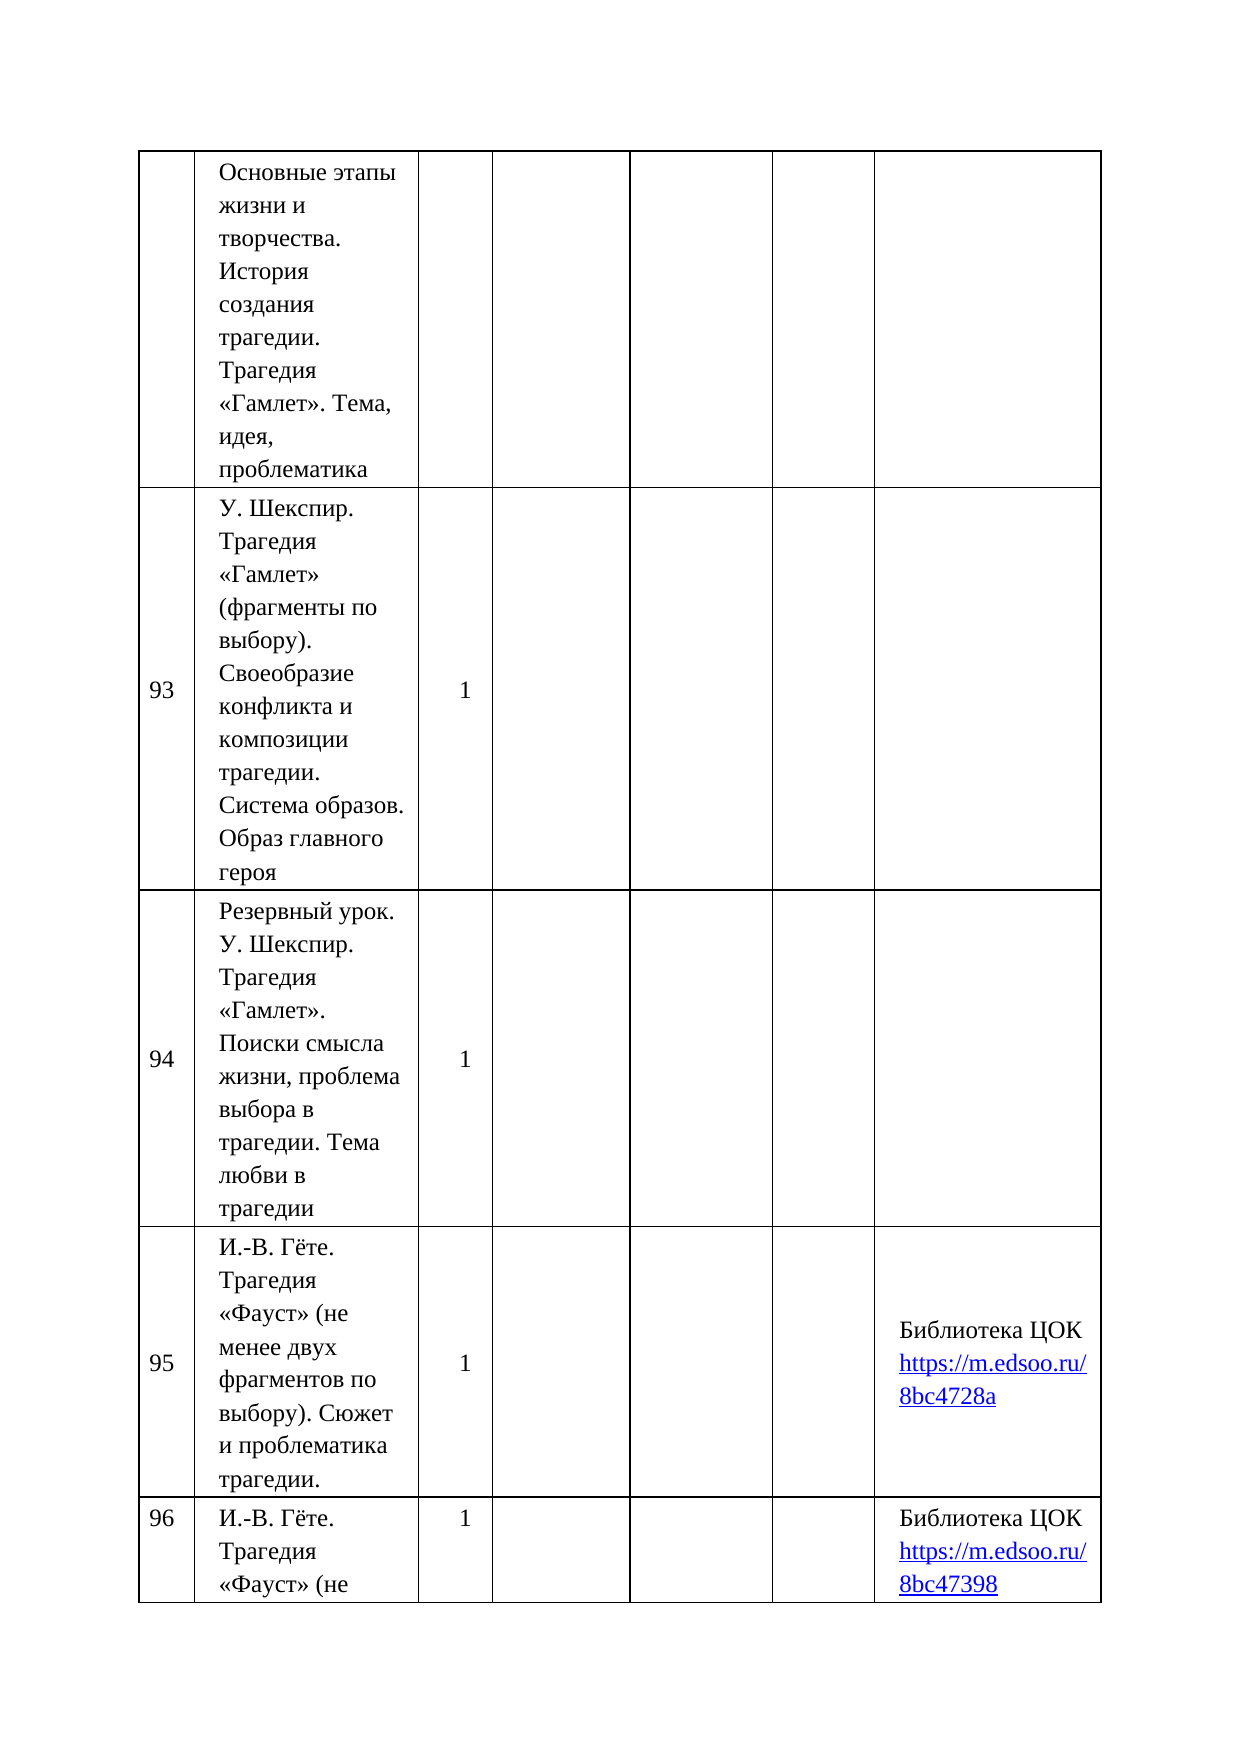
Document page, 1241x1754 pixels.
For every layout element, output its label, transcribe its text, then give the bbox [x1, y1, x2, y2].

table_cell 1 [419, 488, 492, 889]
table_cell [493, 1227, 629, 1496]
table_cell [195, 152, 418, 487]
table_cell [773, 1227, 874, 1496]
table_cell У. Шекспир. Трагедия «Гамлет» (фрагменты по выбору). Своеобразие конфликта и композиции трагедии. Система образов. Образ главного героя [195, 488, 418, 889]
table_cell [875, 488, 1100, 889]
table_cell Резервный урок. У. Шекспир. Трагедия «Гамлет». Поиски смысла жизни, проблема выбора в трагедии. Тема любви в трагедии [195, 891, 418, 1226]
table_cell Библиотека ЦОК https://m.edsoo.ru/8bc4728a [875, 1227, 1100, 1496]
table_cell 96 [140, 1498, 194, 1602]
table_cell [493, 488, 629, 889]
table_cell [493, 891, 629, 1226]
table_cell [631, 891, 772, 1226]
table_cell 1 [419, 1227, 492, 1496]
table_cell 1 [419, 1498, 492, 1602]
table_cell И.-В. Гёте. Трагедия «Фауст» (не менее двух фрагментов по выбору). Сюжет и проблематика трагедии. [195, 1227, 418, 1496]
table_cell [195, 1498, 418, 1602]
table_cell [631, 1498, 772, 1602]
table_cell [493, 1498, 629, 1602]
table_cell [773, 1498, 874, 1602]
table_cell [773, 152, 874, 487]
table_cell [773, 488, 874, 889]
table_cell 1 [419, 152, 492, 487]
table_cell [631, 488, 772, 889]
table_cell 95 [140, 1227, 194, 1496]
table_cell 93 [140, 488, 194, 889]
table_cell [631, 1227, 772, 1496]
table_cell 92 [140, 152, 194, 487]
table_cell [631, 152, 772, 487]
table_cell [875, 891, 1100, 1226]
table_cell 94 [140, 891, 194, 1226]
table_cell 1 [419, 891, 492, 1226]
table_cell [493, 152, 629, 487]
table_cell [773, 891, 874, 1226]
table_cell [875, 1498, 1100, 1602]
table_cell [875, 152, 1100, 487]
